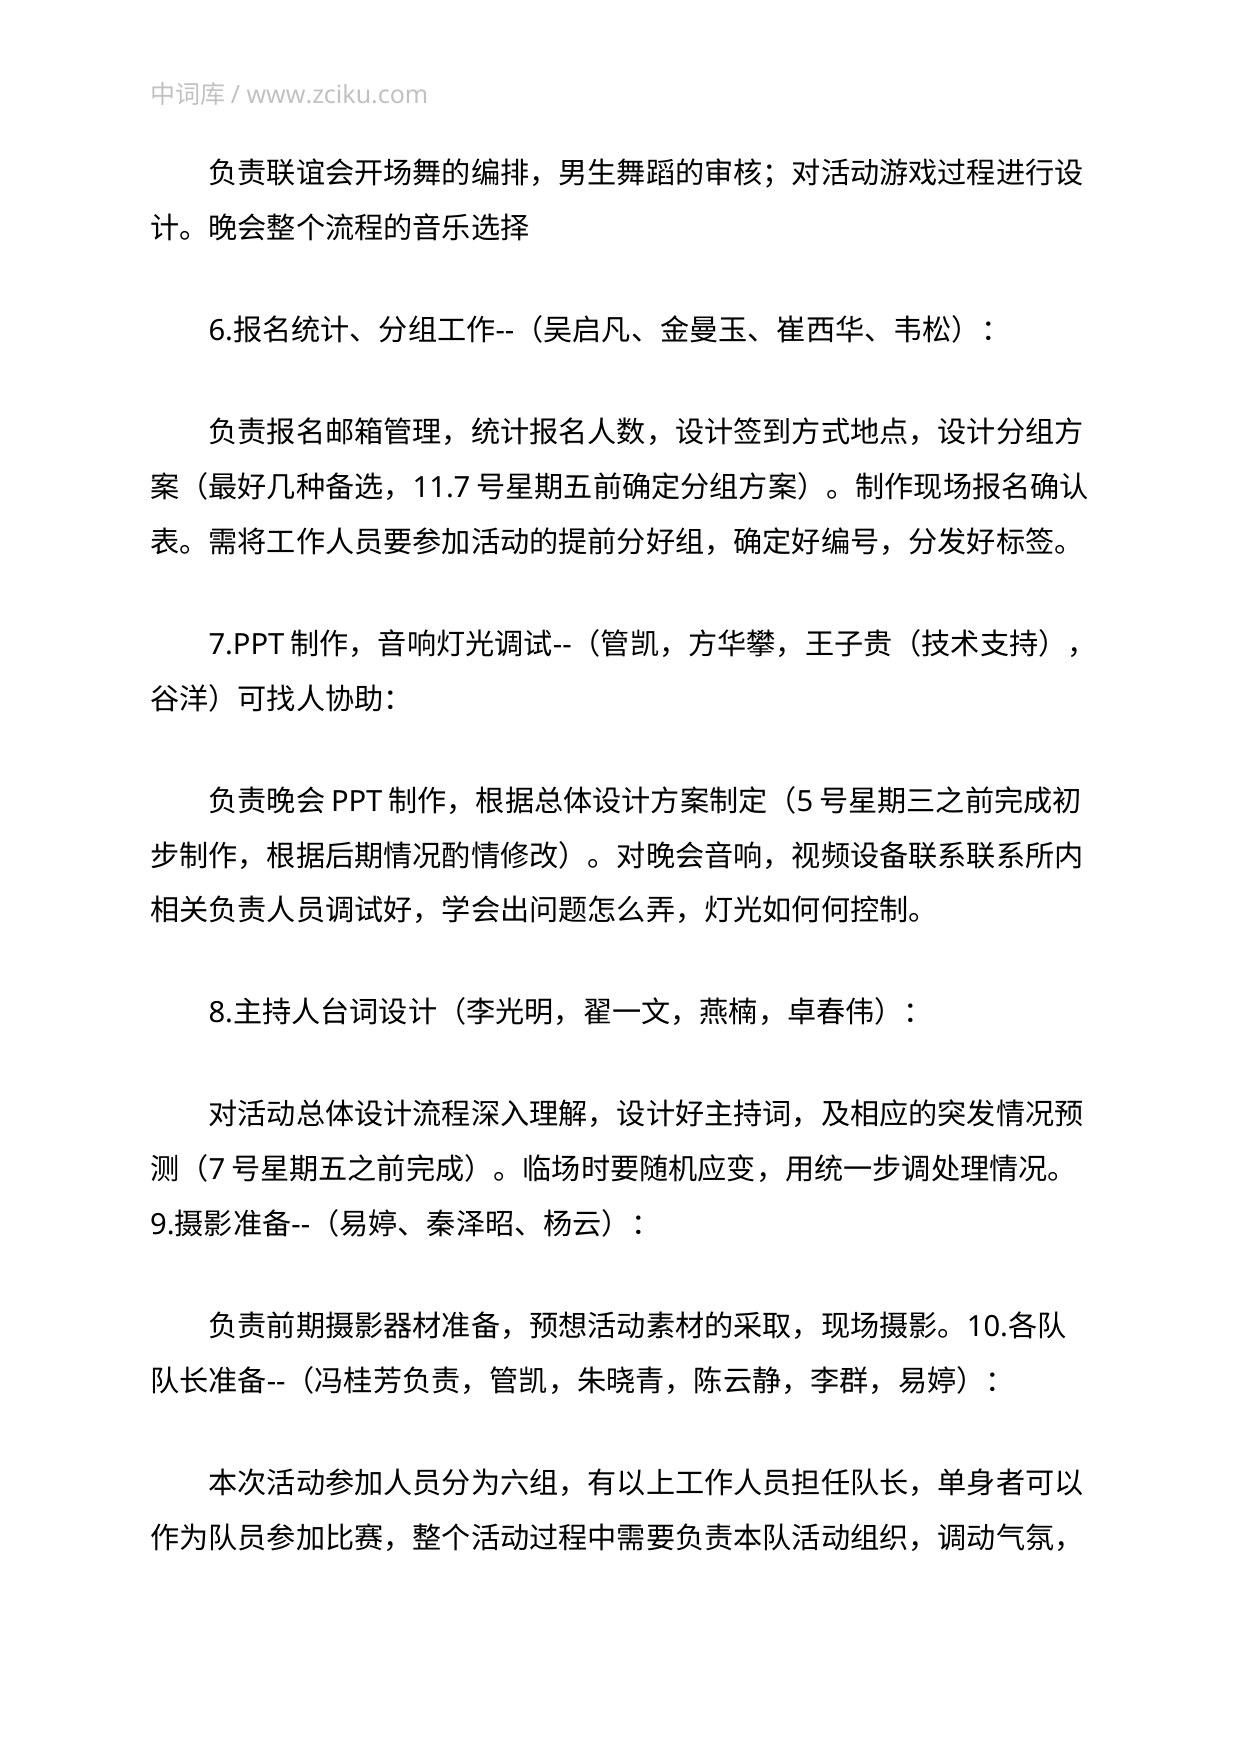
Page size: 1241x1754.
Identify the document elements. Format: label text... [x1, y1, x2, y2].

text 8.主持人台词设计（李光明，翟一文，燕楠，卓春伟）： [150, 989, 1090, 1031]
text 负责前期摄影器材准备，预想活动素材的采取，现场摄影。10.各队队长准备--（冯桂芳负责，管凯，朱晓青，陈云静，李群，易婷）： [150, 1303, 1090, 1400]
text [150, 1459, 1090, 1557]
text 负责联谊会开场舞的编排，男生舞蹈的审核；对活动游戏过程进行设计。晚会整个流程的音乐选择 [150, 150, 1090, 247]
text 负责报名邮箱管理，统计报名人数，设计签到方式地点，设计分组方案（最好几种备选，11.7号星期五前确定分组方案）。制作现场报名确认表。需将工作人员要参加活动的提前分好组，确定好编号，分发好标签。 [150, 409, 1090, 561]
text 6.报名统计、分组工作--（吴启凡、金曼玉、崔西华、韦松）： [150, 307, 1090, 349]
text 负责晚会PPT制作，根据总体设计方案制定（5号星期三之前完成初步制作，根据后期情况酌情修改）。对晚会音响，视频设备联系联系所内相关负责人员调试好，学会出问题怎么弄，灯光如何何控制。 [150, 777, 1090, 929]
text 7.PPT制作，音响灯光调试--（管凯，方华攀，王子贵（技术支持），谷洋）可找人协助： [150, 620, 1090, 718]
text 对活动总体设计流程深入理解，设计好主持词，及相应的突发情况预测（7号星期五之前完成）。临场时要随机应变，用统一步调处理情况。9.摄影准备--（易婷、秦泽昭、杨云）： [150, 1091, 1090, 1243]
